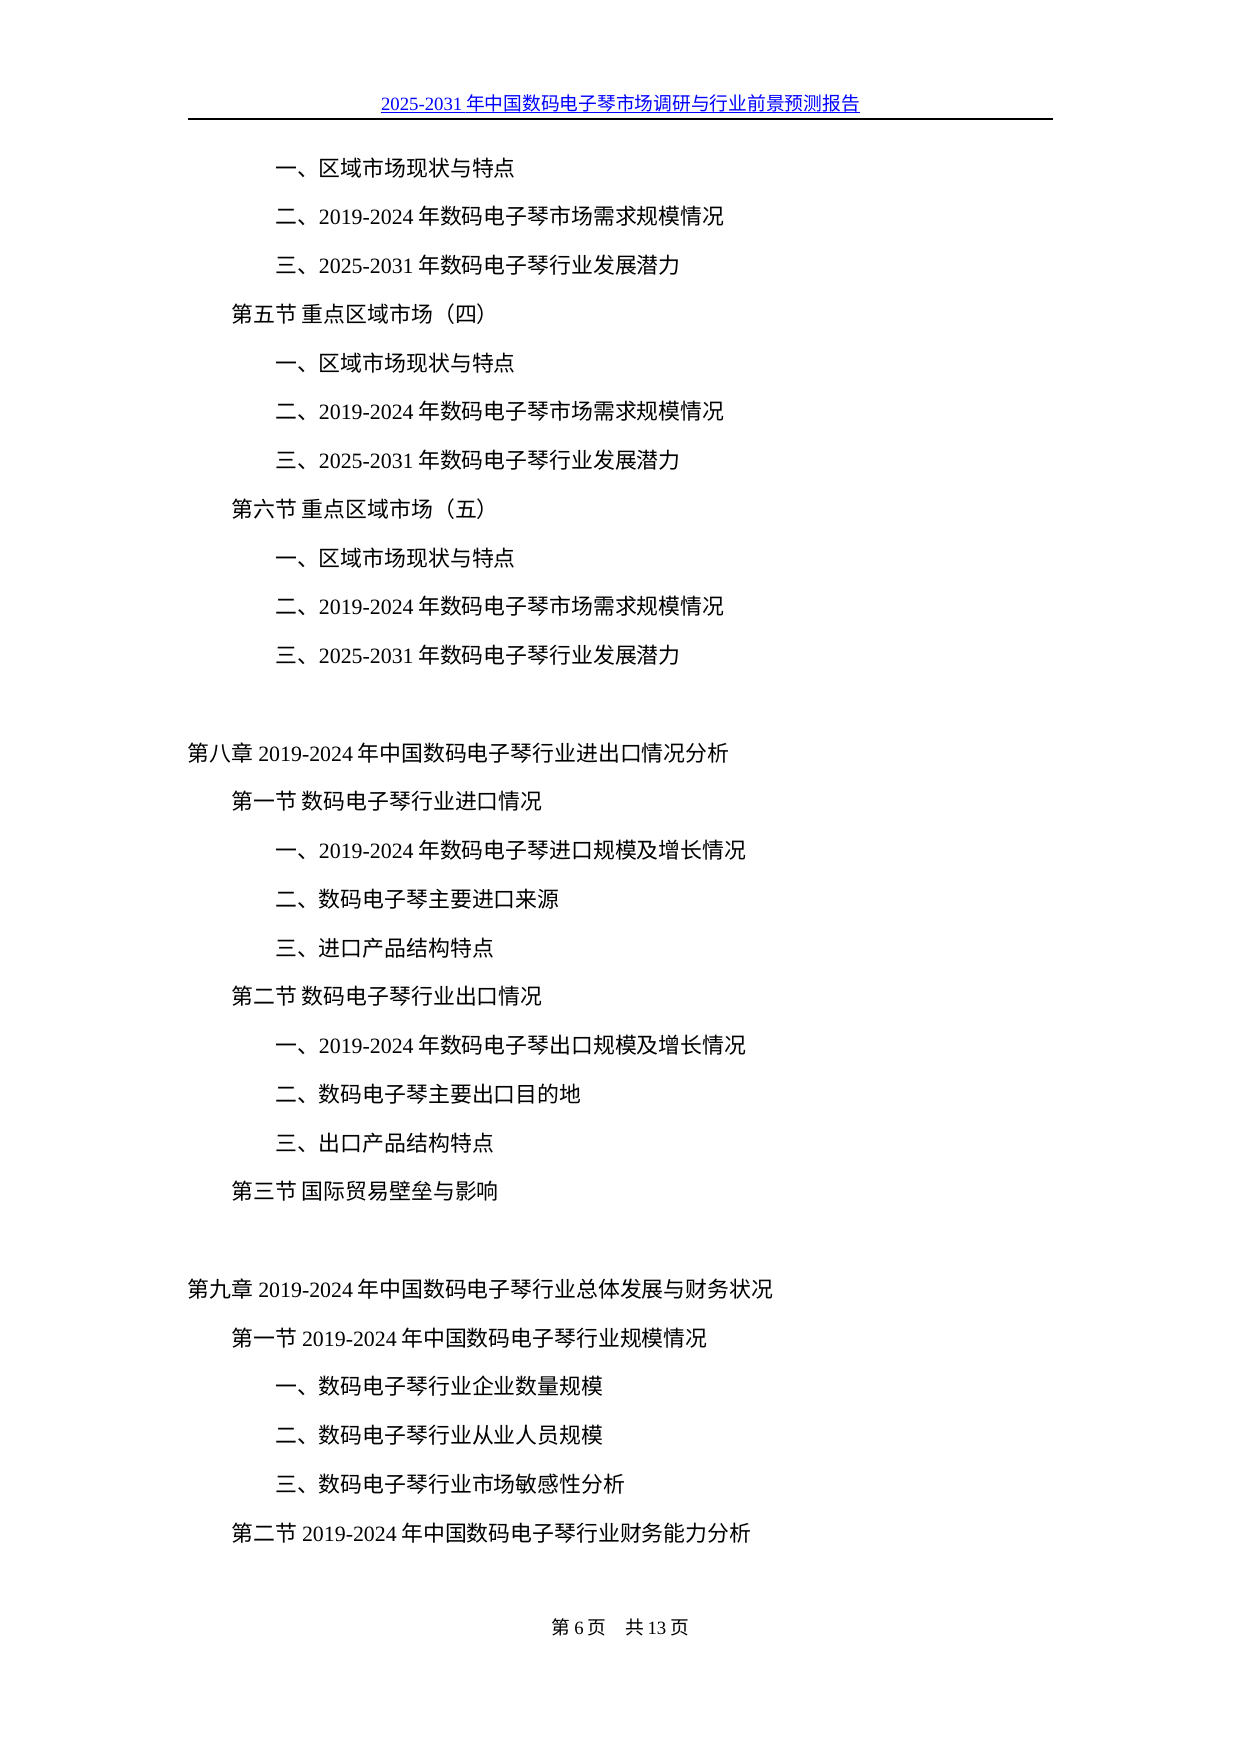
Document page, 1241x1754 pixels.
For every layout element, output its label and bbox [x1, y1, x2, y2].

text [187, 150, 1053, 1548]
